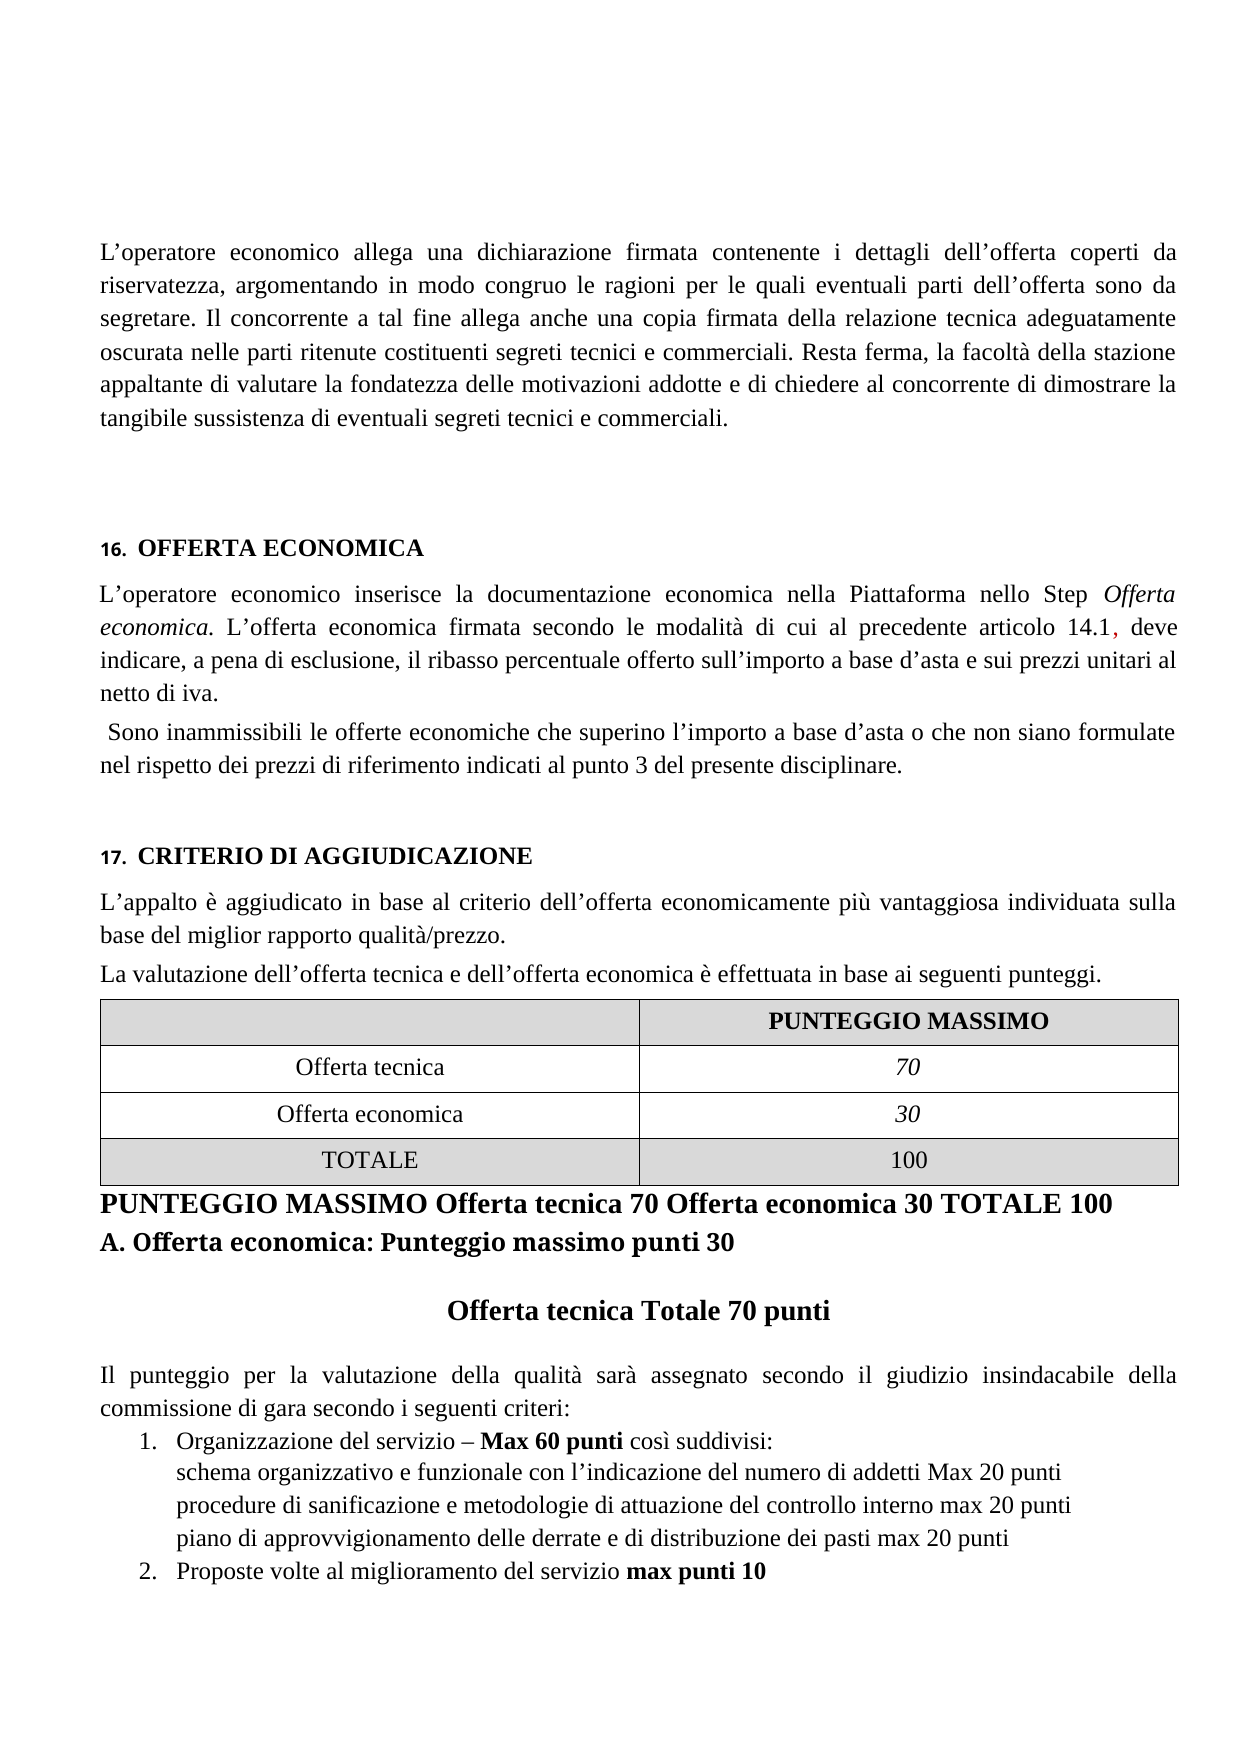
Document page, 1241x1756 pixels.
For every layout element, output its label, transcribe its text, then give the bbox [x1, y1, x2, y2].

list piano di approvvigionamento delle derrate e di distribuzione dei pasti max 20 punti [176, 1523, 1178, 1552]
text L’operatore economico inserisce la documentazione economica nella Piattaforma nello Step Offerta economica. L’offerta economica firmata secondo le modalità di cui al precedente articolo 14.1, deve indicare, a pena di esclusione, il ribasso percentuale offerto sull’importo a base d’asta e sui prezzi unitari al netto di iva. [99, 579, 1178, 707]
list schema organizzativo e funzionale con l’indicazione del numero di addetti Max 20 punti [176, 1457, 1178, 1486]
subtitle Offerta tecnica Totale 70 punti [99, 1293, 1178, 1326]
text Sono inammissibili le offerte economiche che superino l’importo a base d’asta o che non siano formulate nel rispetto dei prezzi di riferimento indicati al punto 3 del presente disciplinare. [100, 717, 1178, 779]
table_header PUNTEGGIO MASSIMO [640, 1000, 1178, 1045]
subtitle OFFERTA ECONOMICA [100, 533, 1178, 562]
table_cell 70 [640, 1046, 1178, 1092]
table_cell Offerta tecnica [101, 1046, 639, 1092]
list procedure di sanificazione e metodologie di attuazione del controllo interno max 20 punti [176, 1490, 1178, 1519]
table_header [101, 1000, 639, 1045]
text L’appalto è aggiudicato in base al criterio dell’offerta economicamente più vantaggiosa individuata sulla base del miglior rapporto qualità/prezzo. [100, 887, 1178, 949]
text Il punteggio per la valutazione della qualità sarà assegnato secondo il giudizio insindacabile della commissione di gara secondo i seguenti criteri: [100, 1360, 1178, 1422]
table_cell 30 [640, 1093, 1178, 1138]
text L’operatore economico allega una dichiarazione firmata contenente i dettagli dell’offerta coperti da riservatezza, argomentando in modo congruo le ragioni per le quali eventuali parti dell’offerta sono da segretare. Il concorrente a tal fine allega anche una copia firmata della relazione tecnica adeguatamente oscurata nelle parti ritenute costituenti segreti tecnici e commerciali. Resta ferma, la facoltà della stazione appaltante di valutare la fondatezza delle motivazioni addotte e di chiedere al concorrente di dimostrare la tangibile sussistenza di eventuali segreti tecnici e commerciali. [100, 237, 1178, 431]
list Organizzazione del servizio – Max 60 punti così suddivisi: [139, 1426, 1178, 1455]
list Proposte volte al miglioramento del servizio max punti 10 [139, 1556, 1178, 1585]
table_cell 100 [640, 1139, 1178, 1185]
table_cell Offerta economica [101, 1093, 639, 1138]
table_cell TOTALE [101, 1139, 639, 1185]
subtitle CRITERIO DI AGGIUDICAZIONE [100, 841, 1178, 870]
text A. Offerta economica: Punteggio massimo punti 30 [99, 1224, 1178, 1258]
text PUNTEGGIO MASSIMO Offerta tecnica 70 Offerta economica 30 TOTALE 100 [100, 1186, 1178, 1219]
text La valutazione dell’offerta tecnica e dell’offerta economica è effettuata in base ai seguenti punteggi. [100, 959, 1178, 988]
